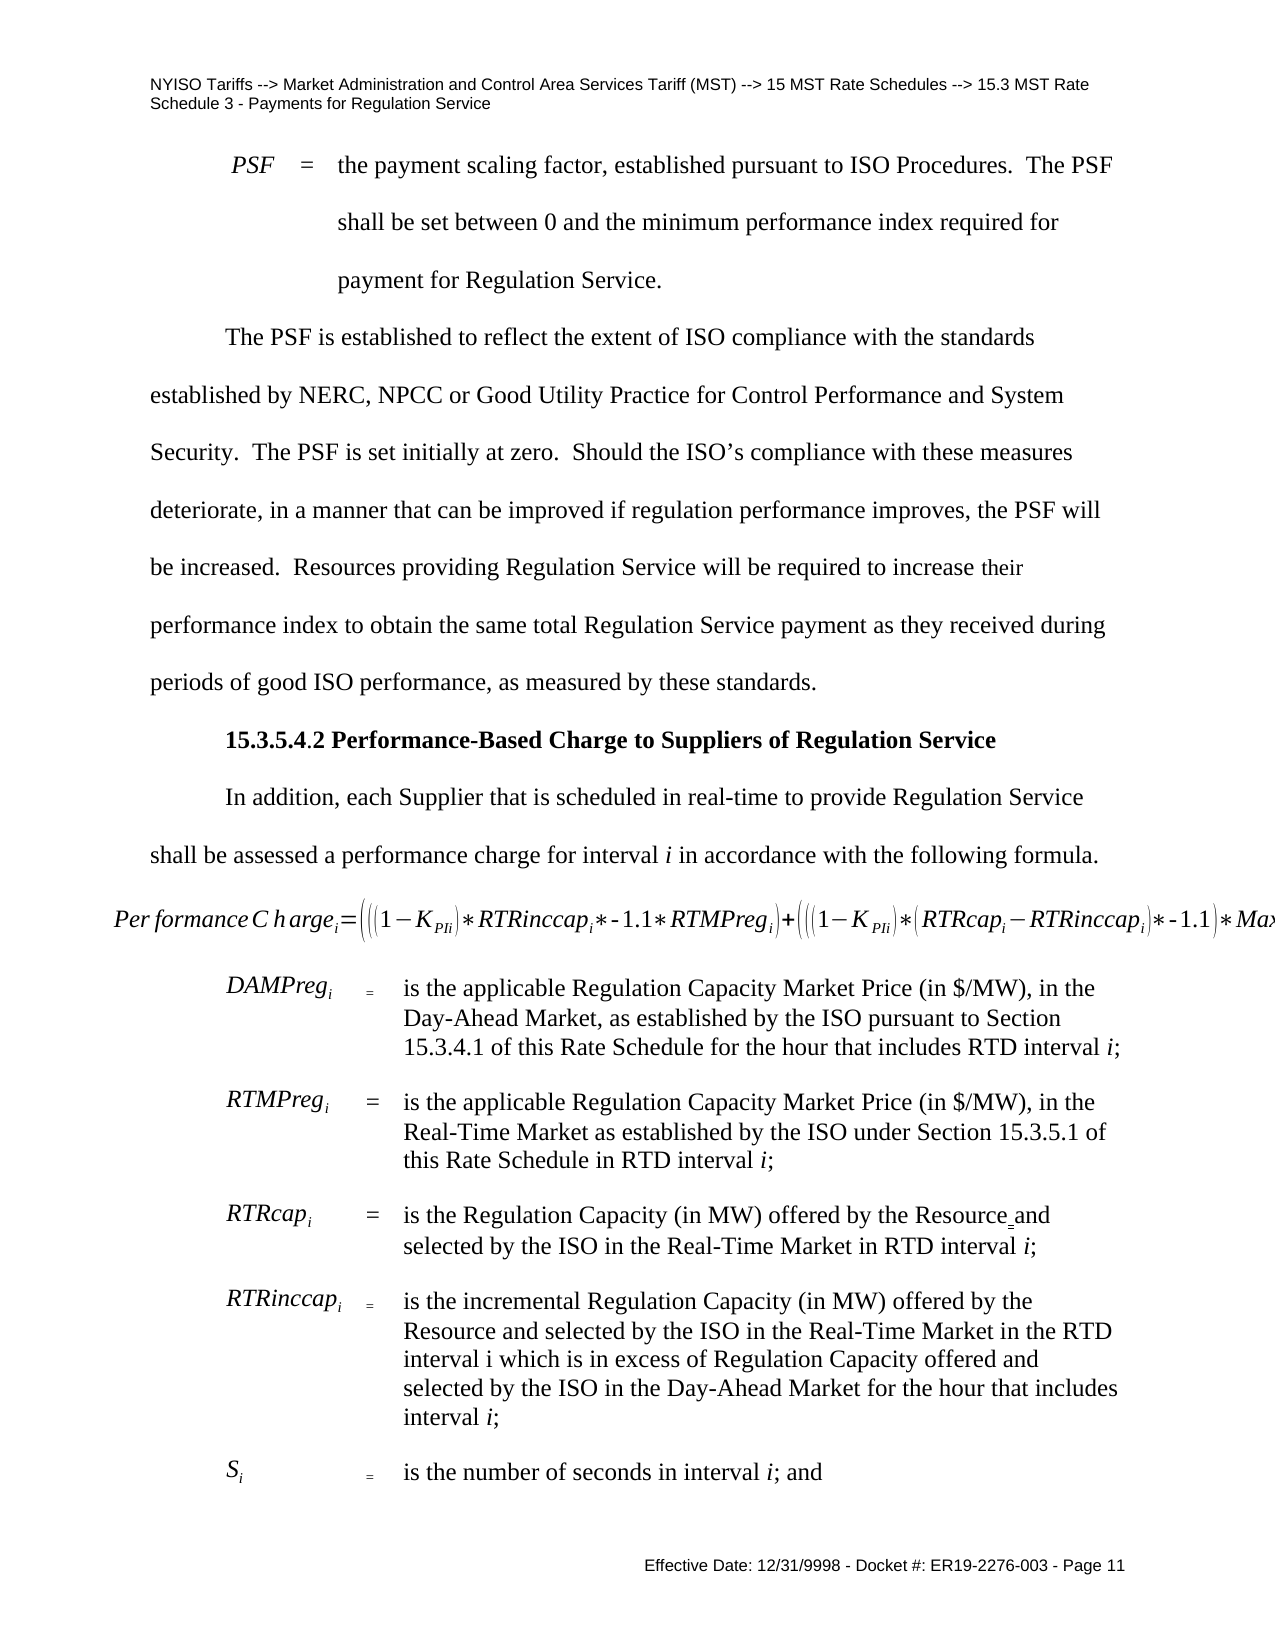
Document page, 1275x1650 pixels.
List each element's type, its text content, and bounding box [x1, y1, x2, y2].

text = is the number of seconds in interval i; and [225, 1456, 1125, 1487]
text In addition, each Supplier that is scheduled in real-time to provide Regulation Service shall be assessed a performance charge for interval i in accordance with the following formula. [150, 782, 1125, 869]
text The PSF is established to reflect the extent of ISO compliance with the standards established by NERC, NPCC or Good Utility Practice for Control Performance and System Security. The PSF is set initially at zero. Should the ISO’s compliance with these measures deteriorate, in a manner that can be improved if regulation performance improves, the PSF will be increased. Resources providing Regulation Service will be required to increase their performance index to obtain the same total Regulation Service payment as they received during periods of good ISO performance, as measured by these standards. [150, 322, 1125, 696]
text 15.3.5.4.2 Performance-Based Charge to Suppliers of Regulation Service [150, 725, 1125, 754]
text = is the applicable Regulation Capacity Market Price (in $/MW), in the Day-Ahead Market, as established by the ISO pursuant to Section 15.3.4.1 of this Rate Schedule for the hour that includes RTD interval i; [225, 972, 1125, 1061]
text = is the Regulation Capacity (in MW) offered by the Resource and selected by the ISO in the Real-Time Market in RTD interval i; [225, 1199, 1125, 1259]
text = is the applicable Regulation Capacity Market Price (in $/MW), in the Real-Time Market as established by the ISO under Section 15.3.5.1 of this Rate Schedule in RTD interval i; [225, 1086, 1125, 1174]
text = is the incremental Regulation Capacity (in MW) offered by the Resource and selected by the ISO in the Real-Time Market in the RTD interval i which is in excess of Regulation Capacity offered and selected by the ISO in the Day-Ahead Market for the hour that includes interval i; [225, 1284, 1125, 1431]
text PSF = the payment scaling factor, established pursuant to ISO Procedures. The PSF shall be set between 0 and the minimum performance index required for payment for Regulation Service. [225, 150, 1125, 294]
